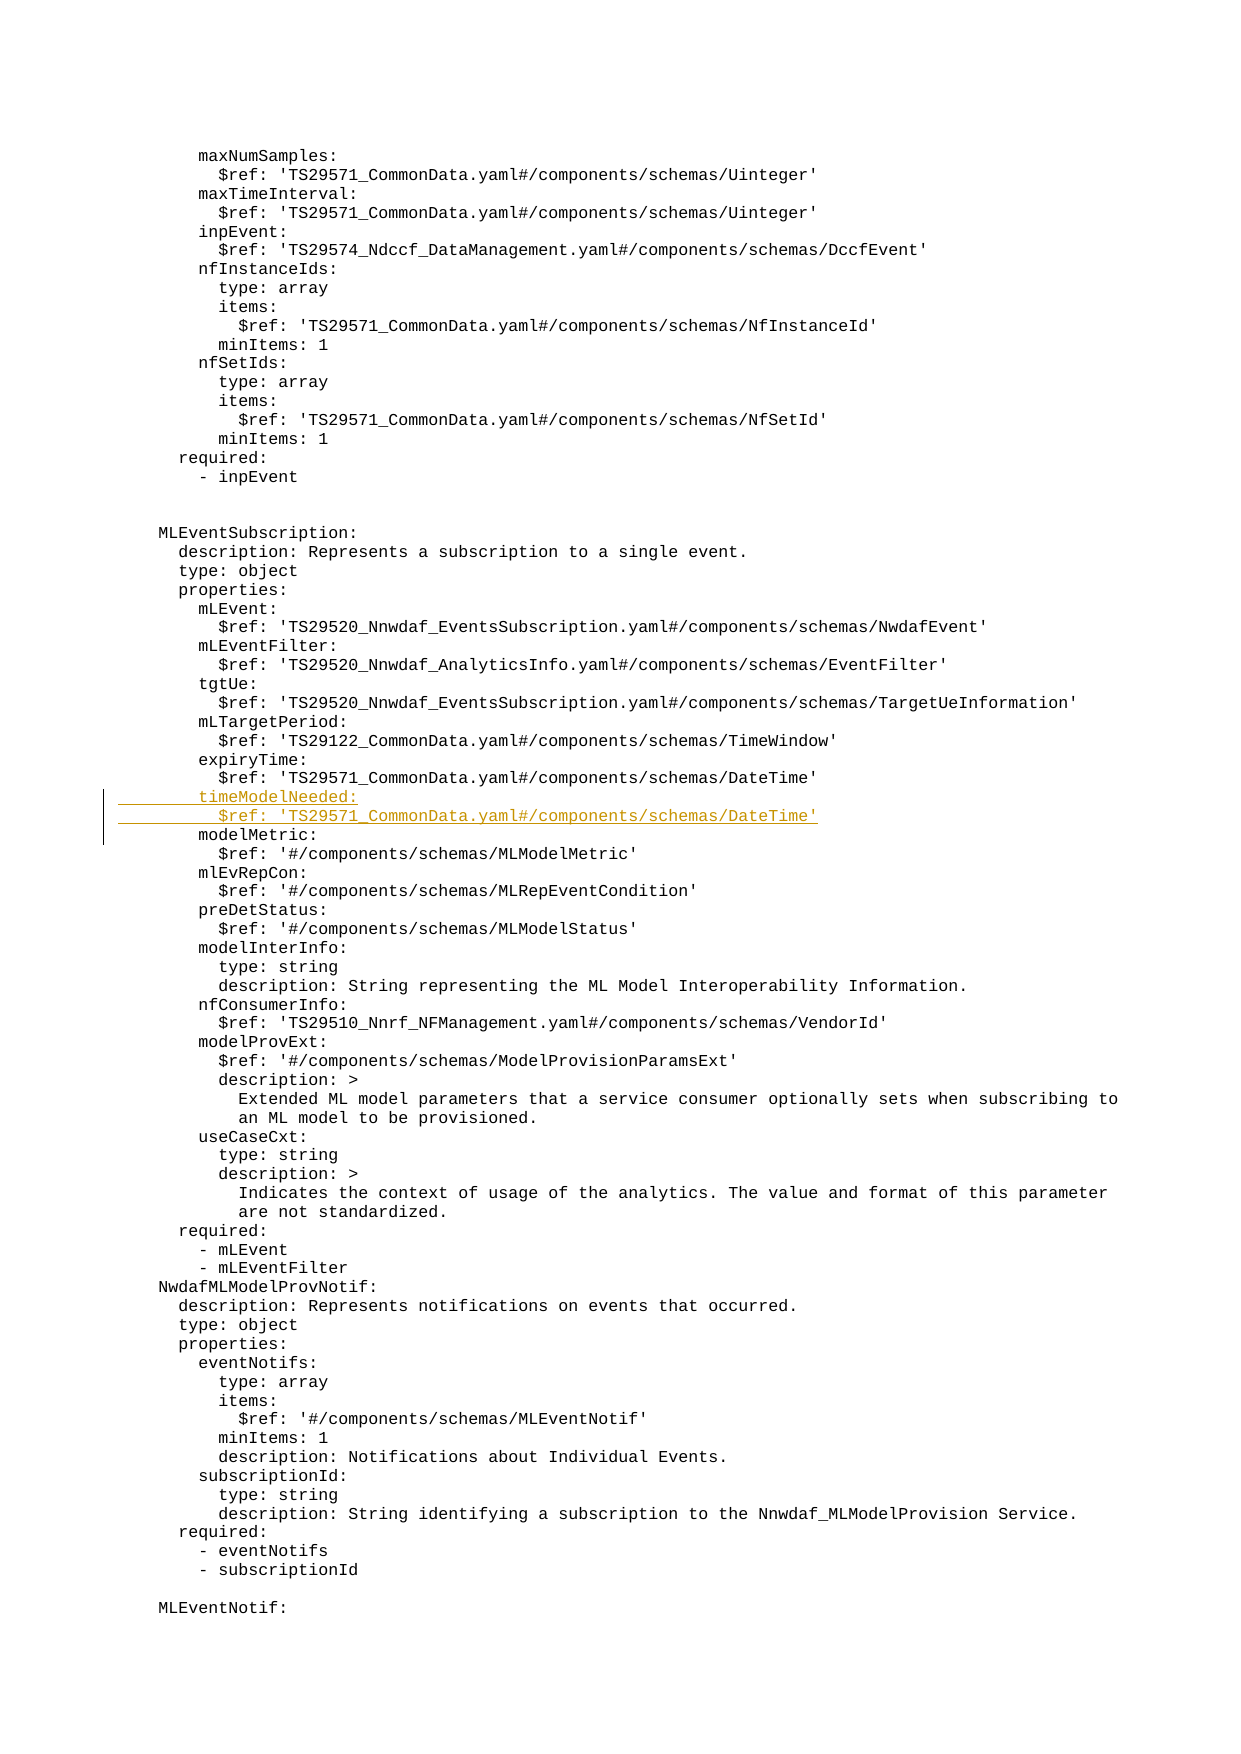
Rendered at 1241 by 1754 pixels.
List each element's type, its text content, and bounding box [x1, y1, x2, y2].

text modelMetric: [118, 826, 1122, 845]
text - subscriptionId [118, 1562, 1122, 1581]
text - mLEvent [118, 1241, 1122, 1260]
text type: array [118, 280, 1122, 298]
text eventNotifs: [118, 1354, 1122, 1373]
text mLTargetPeriod: [118, 713, 1122, 732]
text minItems: 1 [118, 336, 1122, 355]
text $ref: 'TS29122_CommonData.yaml#/components/schemas/TimeWindow' [118, 732, 1122, 751]
text $ref: '#/components/schemas/MLEventNotif' [118, 1411, 1122, 1430]
text useCaseCxt: [118, 1128, 1122, 1147]
text - mLEventFilter [118, 1260, 1122, 1279]
text maxTimeInterval: [118, 185, 1122, 204]
text $ref: 'TS29520_Nnwdaf_EventsSubscription.yaml#/components/schemas/TargetUeInformation' [118, 694, 1122, 713]
text description: > [118, 1072, 1122, 1090]
text required: [118, 449, 1122, 468]
text subscriptionId: [118, 1467, 1122, 1486]
text items: [118, 1392, 1122, 1411]
text $ref: 'TS29520_Nnwdaf_AnalyticsInfo.yaml#/components/schemas/EventFilter' [118, 657, 1122, 676]
text MLEventNotif: [118, 1599, 1122, 1618]
text $ref: 'TS29520_Nnwdaf_EventsSubscription.yaml#/components/schemas/NwdafEvent' [118, 619, 1122, 638]
text description: Represents a subscription to a single event. [118, 544, 1122, 562]
text nfSetIds: [118, 355, 1122, 374]
text an ML model to be provisioned. [118, 1109, 1122, 1128]
text items: [118, 393, 1122, 412]
text nfInstanceIds: [118, 261, 1122, 280]
text properties: [118, 1336, 1122, 1354]
text type: string [118, 958, 1122, 977]
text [118, 167, 1122, 185]
text type: string [118, 1486, 1122, 1505]
text modelInterInfo: [118, 939, 1122, 958]
text type: string [118, 1147, 1122, 1166]
text nfConsumerInfo: [118, 996, 1122, 1015]
text items: [118, 298, 1122, 317]
text MLEventSubscription: [118, 525, 1122, 544]
text description: Represents notifications on events that occurred. [118, 1298, 1122, 1317]
text $ref: 'TS29571_CommonData.yaml#/components/schemas/DateTime' [118, 770, 1122, 789]
text inpEvent: [118, 223, 1122, 242]
text description: > [118, 1166, 1122, 1185]
text are not standardized. [118, 1203, 1122, 1222]
text modelProvExt: [118, 1034, 1122, 1053]
text description: String representing the ML Model Interoperability Information. [118, 977, 1122, 996]
text $ref: 'TS29574_Ndccf_DataManagement.yaml#/components/schemas/DccfEvent' [118, 242, 1122, 261]
text mlEvRepCon: [118, 864, 1122, 883]
text description: Notifications about Individual Events. [118, 1449, 1122, 1467]
text NwdafMLModelProvNotif: [118, 1279, 1122, 1298]
text $ref: 'TS29571_CommonData.yaml#/components/schemas/NfSetId' [118, 412, 1122, 431]
text $ref: 'TS29510_Nnrf_NFManagement.yaml#/components/schemas/VendorId' [118, 1015, 1122, 1034]
text type: object [118, 1317, 1122, 1336]
text minItems: 1 [118, 1430, 1122, 1449]
text $ref: '#/components/schemas/MLModelMetric' [118, 845, 1122, 864]
text expiryTime: [118, 751, 1122, 770]
text properties: [118, 581, 1122, 600]
text $ref: '#/components/schemas/MLRepEventCondition' [118, 883, 1122, 902]
text mLEvent: [118, 600, 1122, 619]
text preDetStatus: [118, 902, 1122, 921]
text required: [118, 1222, 1122, 1241]
text description: String identifying a subscription to the Nnwdaf_MLModelProvision Service. [118, 1505, 1122, 1524]
text mLEventFilter: [118, 638, 1122, 657]
text Extended ML model parameters that a service consumer optionally sets when subscribing to [118, 1090, 1122, 1109]
text maxNumSamples: [118, 148, 1122, 167]
text type: object [118, 562, 1122, 581]
text required: [118, 1524, 1122, 1543]
text - eventNotifs [118, 1543, 1122, 1562]
text tgtUe: [118, 676, 1122, 694]
text $ref: '#/components/schemas/ModelProvisionParamsExt' [118, 1053, 1122, 1072]
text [118, 204, 1122, 223]
text minItems: 1 [118, 431, 1122, 449]
text type: array [118, 1373, 1122, 1392]
text Indicates the context of usage of the analytics. The value and format of this parameter [118, 1185, 1122, 1203]
text $ref: 'TS29571_CommonData.yaml#/components/schemas/NfInstanceId' [118, 317, 1122, 336]
text - inpEvent [118, 468, 1122, 487]
text $ref: '#/components/schemas/MLModelStatus' [118, 921, 1122, 939]
text type: array [118, 374, 1122, 393]
